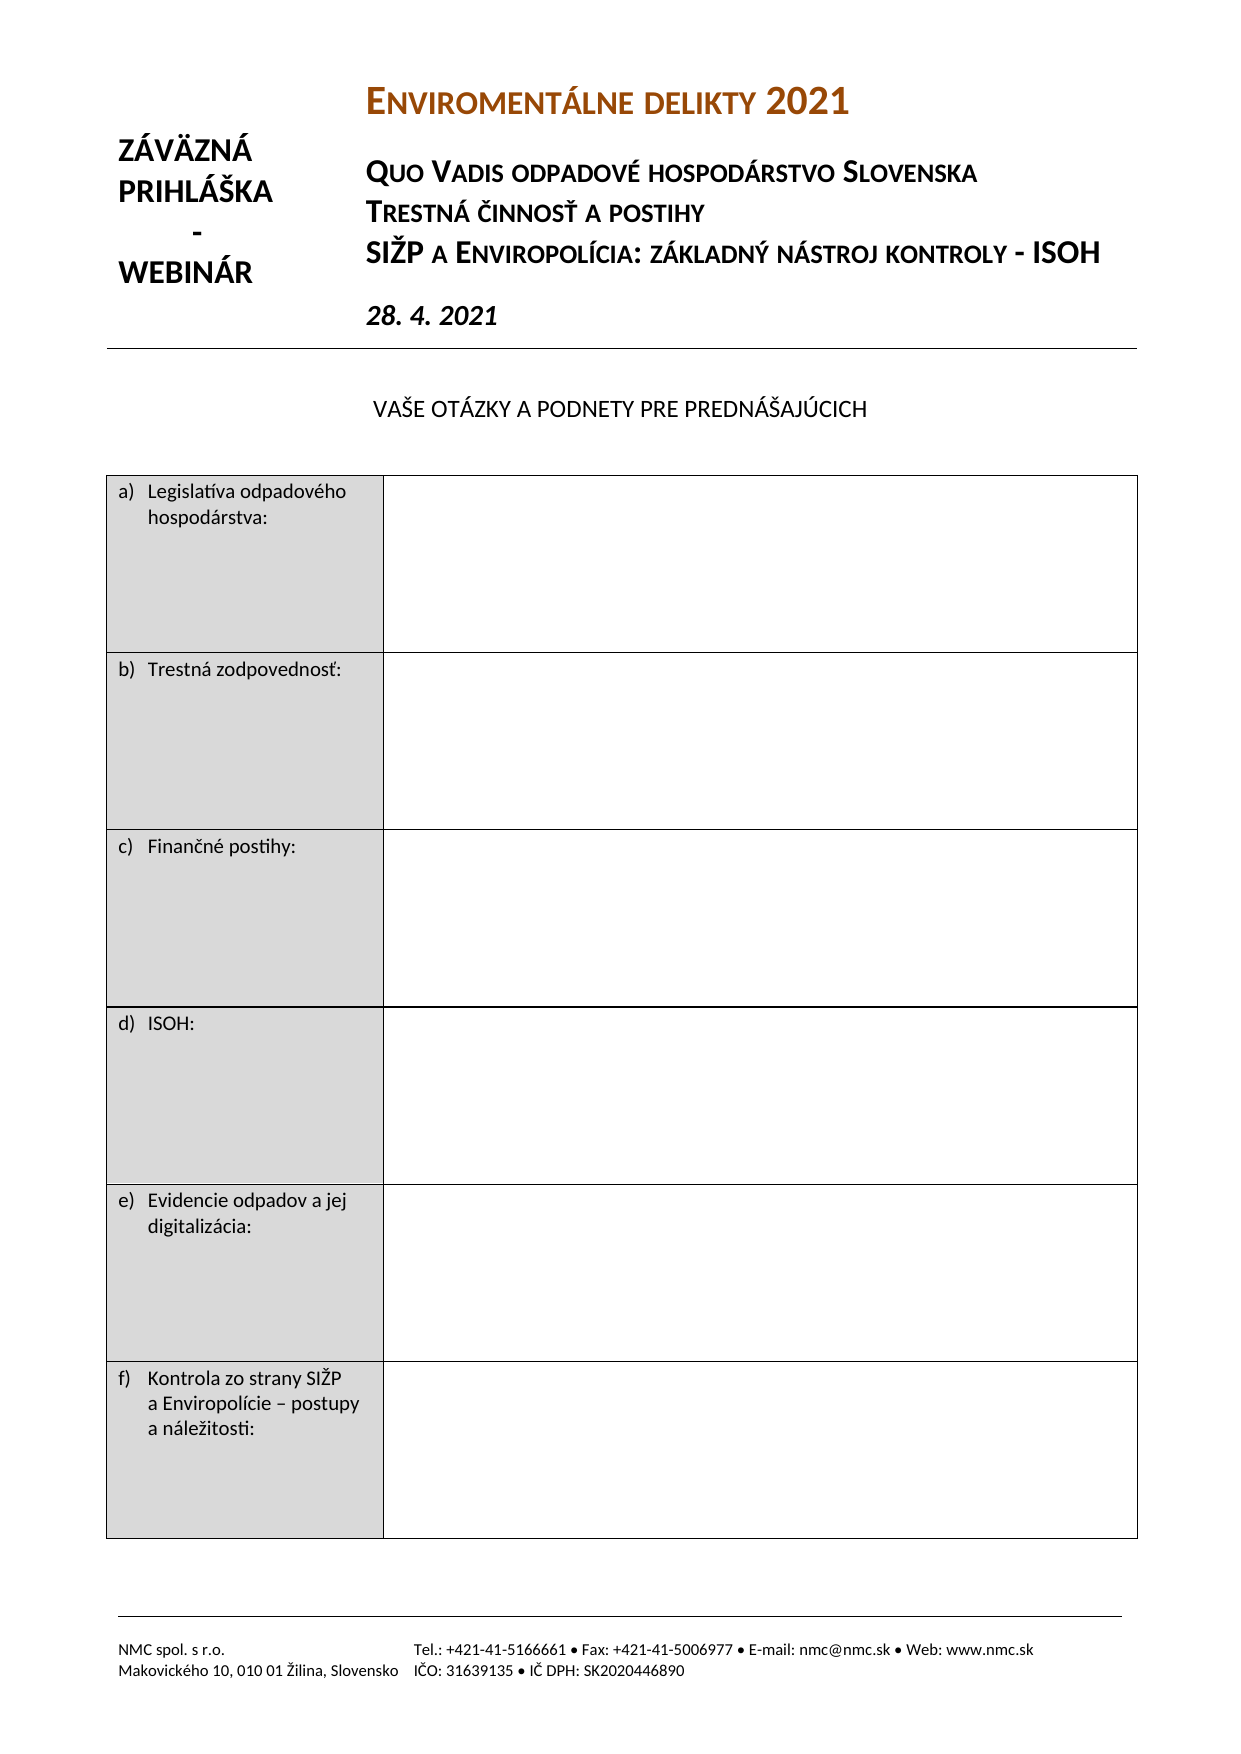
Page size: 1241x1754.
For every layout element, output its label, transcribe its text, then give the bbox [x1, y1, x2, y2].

table_header [384, 476, 1137, 652]
text VAŠE OTÁZKY A PODNETY PRE PREDNÁŠAJÚCICH [118, 393, 1122, 424]
table_cell [384, 653, 1137, 829]
table_cell [384, 830, 1137, 1006]
table_cell [384, 1362, 1137, 1538]
table_cell d) ISOH: [107, 1008, 383, 1183]
table_header a) Legislatíva odpadového hospodárstva: [107, 476, 383, 652]
table_cell b) Trestná zodpovednosť: [107, 653, 383, 829]
table_cell [384, 1008, 1137, 1183]
table_cell e) Evidencie odpadov a jej digitalizácia: [107, 1185, 383, 1361]
table_cell [384, 1185, 1137, 1361]
table_cell f) Kontrola zo strany SIŽP a Enviropolície – postupy a náležitosti: [107, 1362, 383, 1538]
table_cell c) Finančné postihy: [107, 830, 383, 1006]
